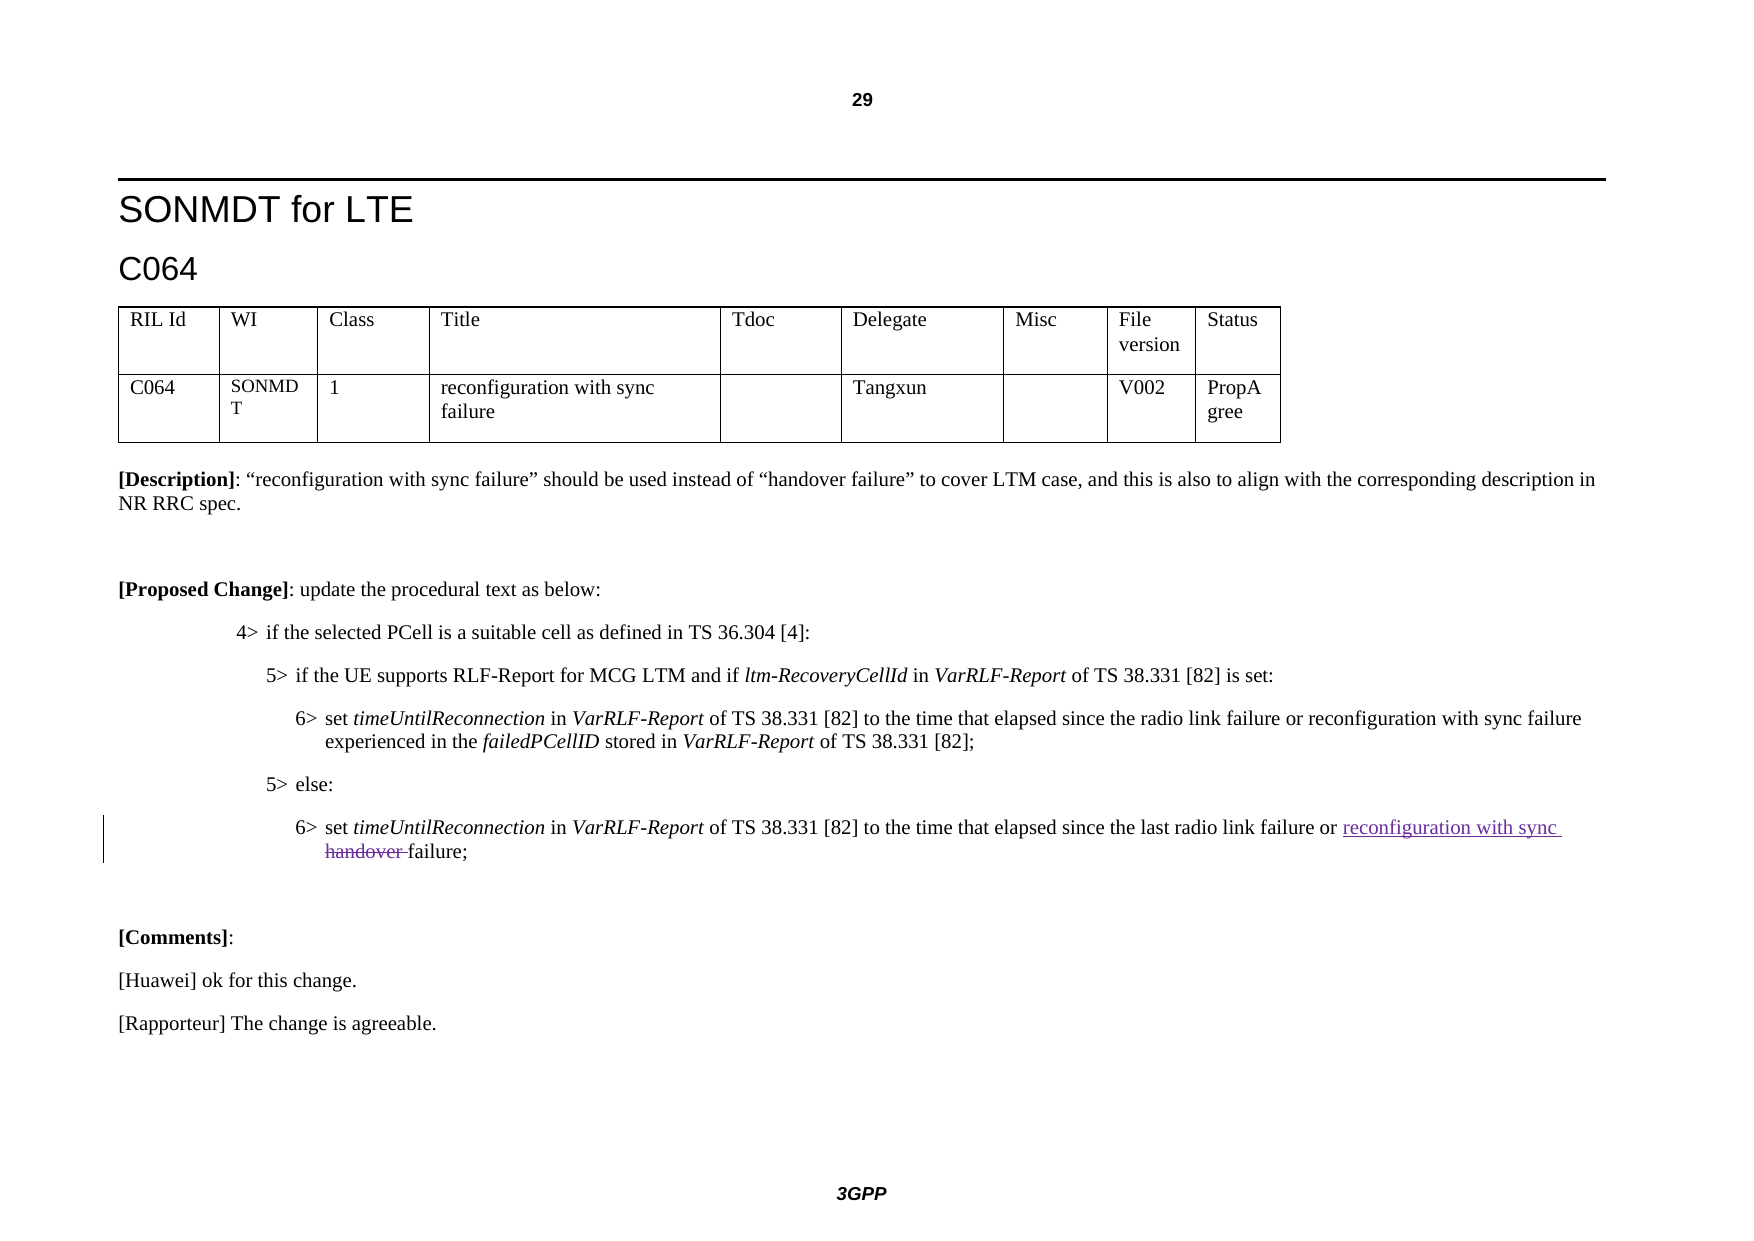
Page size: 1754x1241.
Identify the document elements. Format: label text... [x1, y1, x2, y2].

table_cell PropAgree [1196, 375, 1280, 442]
table_cell reconfiguration with sync failure [430, 375, 720, 442]
table_header RIL Id [119, 308, 219, 374]
table_header File version [1108, 308, 1195, 374]
table_cell C064 [119, 375, 219, 442]
text [Description]: “reconfiguration with sync failure” should be used instead of “handover failure” to cover LTM case, and this is also to align with the corresponding description in NR RRC spec. [118, 443, 1606, 515]
table_header Misc [1004, 308, 1107, 374]
table_header Title [430, 308, 720, 374]
subtitle SONMDT for LTE [118, 181, 1606, 230]
text [Rapporteur] The change is agreeable. [118, 1010, 1606, 1034]
text 6> set timeUntilReconnection in VarRLF-Report of TS 38.331 [82] to the time that elapsed since the last radio link failure or failure; [295, 815, 1606, 863]
table_cell [1004, 375, 1107, 442]
table_header WI [220, 308, 317, 374]
text [Comments]: [118, 925, 1606, 949]
table_cell [721, 375, 841, 442]
text 4> if the selected PCell is a suitable cell as defined in TS 36.304 [4]: [236, 620, 1606, 644]
table_cell SONMDT [220, 375, 317, 442]
text 5> if the UE supports RLF-Report for MCG LTM and if ltm-RecoveryCellId in VarRLF-Report of TS 38.331 [82] is set: [266, 663, 1606, 687]
text [Huawei] ok for this change. [118, 968, 1606, 992]
text 5> else: [266, 772, 1606, 796]
text [Proposed Change]: update the procedural text as below: [118, 577, 1606, 601]
table_header Tdoc [721, 308, 841, 374]
table_header Class [318, 308, 429, 374]
text 6> set timeUntilReconnection in VarRLF-Report of TS 38.331 [82] to the time that elapsed since the radio link failure or reconfiguration with sync failure experienced in the failedPCellID stored in VarRLF-Report of TS 38.331 [82]; [295, 705, 1606, 753]
table_cell 1 [318, 375, 429, 442]
table_cell Tangxun [842, 375, 1003, 442]
subtitle C064 [118, 249, 1606, 288]
table_cell V002 [1108, 375, 1195, 442]
table_header Delegate [842, 308, 1003, 374]
table_header Status [1196, 308, 1280, 374]
